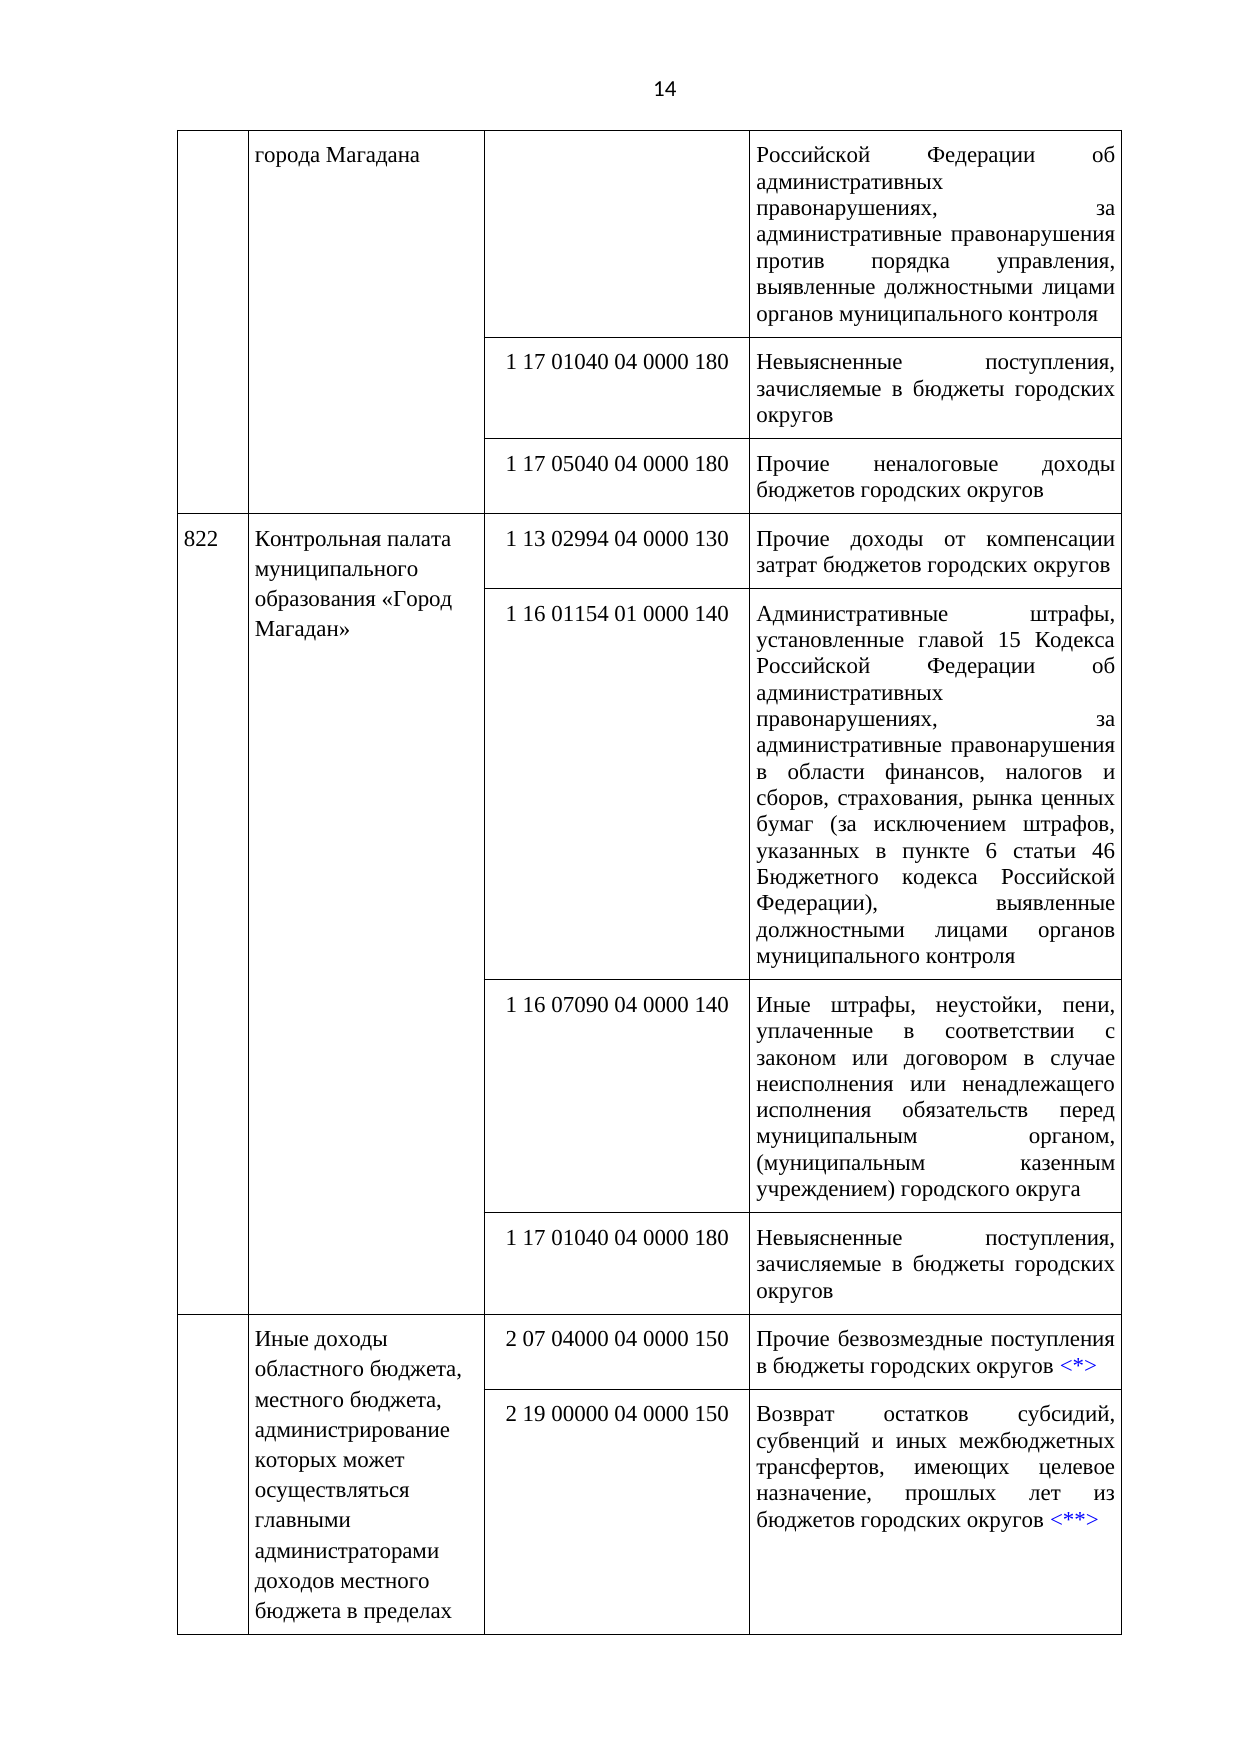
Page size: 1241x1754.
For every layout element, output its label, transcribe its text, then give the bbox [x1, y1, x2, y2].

table_cell 1 17 05040 04 0000 180 [485, 439, 749, 513]
table_cell [178, 1315, 248, 1634]
table_cell 2 07 04000 04 0000 150 [485, 1315, 749, 1389]
table_cell 1 16 07090 04 0000 140 [485, 980, 749, 1212]
table_cell Административные штрафы, установленные главой 15 Кодекса Российской Федерации об административных правонарушениях, за административные правонарушения в области финансов, налогов и сборов, страхования, рынка ценных бумаг (за исключением штрафов, указанных в пункте 6 статьи 46 Бюджетного кодекса Российской Федерации), выявленные должностными лицами органов муниципального контроля [750, 589, 1121, 979]
table_cell 1 17 01040 04 0000 180 [485, 1213, 749, 1314]
table_cell Прочие неналоговые доходы бюджетов городских округов [750, 439, 1121, 513]
table_cell Иные доходы областного бюджета, местного бюджета, администрирование которых может осуществляться главными администраторами доходов местного бюджета в пределах их компетенции [249, 1315, 484, 1634]
table_cell 1 13 02994 04 0000 130 [485, 514, 749, 588]
table_cell Прочие доходы от компенсации затрат бюджетов городских округов [750, 514, 1121, 588]
table_cell Прочие безвозмездные поступления в бюджеты городских округов <*> [750, 1315, 1121, 1389]
table_cell 822 [178, 514, 248, 1314]
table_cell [485, 1390, 749, 1634]
table_cell 1 16 01154 01 0000 140 [485, 589, 749, 979]
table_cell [750, 131, 1121, 337]
table_cell Контрольная палата муниципального образования «Город Магадан» [249, 514, 484, 1314]
table_cell Иные штрафы, неустойки, пени, уплаченные в соответствии с законом или договором в случае неисполнения или ненадлежащего исполнения обязательств перед муниципальным органом, (муниципальным казенным учреждением) городского округа [750, 980, 1121, 1212]
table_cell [485, 131, 749, 337]
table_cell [750, 1390, 1121, 1634]
table_cell 1 17 01040 04 0000 180 [485, 338, 749, 438]
table_cell Невыясненные поступления, зачисляемые в бюджеты городских округов [750, 338, 1121, 438]
table_cell Невыясненные поступления, зачисляемые в бюджеты городских округов [750, 1213, 1121, 1314]
